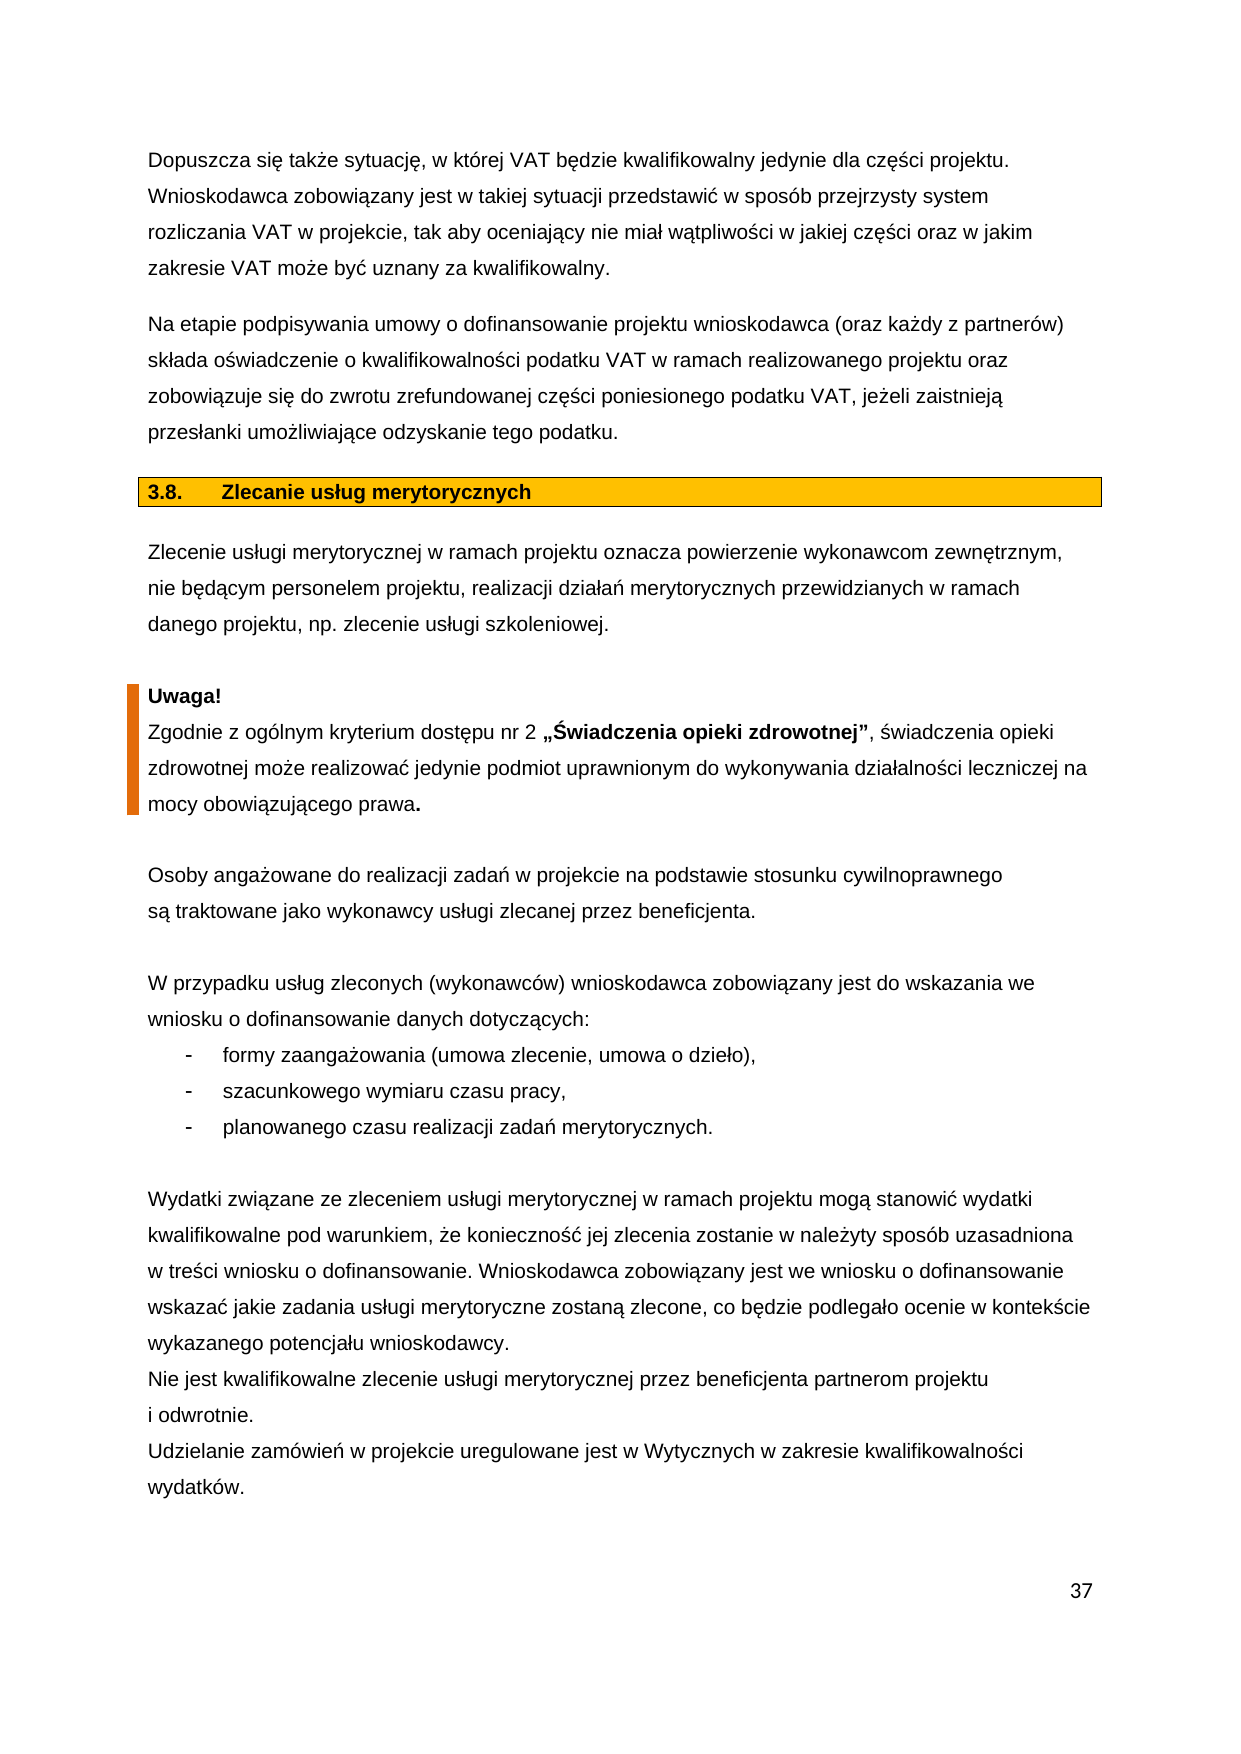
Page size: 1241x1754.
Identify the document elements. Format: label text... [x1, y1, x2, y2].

list Zlecanie usług merytorycznych [139, 478, 1101, 506]
list planowanego czasu realizacji zadań merytorycznych. [185, 1115, 1093, 1139]
list formy zaangażowania (umowa zlecenie, umowa o dzieło), [185, 1043, 1093, 1067]
text Wydatki związane ze zleceniem usługi merytorycznej w ramach projektu mogą stanowić wydatki kwalifikowalne pod warunkiem, że konieczność jej zlecenia zostanie w należyty sposób uzasadniona w treści wniosku o dofinansowanie. Wnioskodawca zobowiązany jest we wniosku o dofinansowanie wskazać jakie zadania usługi merytoryczne zostaną zlecone, co będzie podlegało ocenie w kontekście wykazanego potencjału wnioskodawcy. [148, 1187, 1093, 1355]
text Dopuszcza się także sytuację, w której VAT będzie kwalifikowalny jedynie dla części projektu. Wnioskodawca zobowiązany jest w takiej sytuacji przedstawić w sposób przejrzysty system rozliczania VAT w projekcie, tak aby oceniający nie miał wątpliwości w jakiej części oraz w jakim zakresie VAT może być uznany za kwalifikowalny. [148, 148, 1093, 279]
text Nie jest kwalifikowalne zlecenie usługi merytorycznej przez beneficjenta partnerom projektu i odwrotnie. [148, 1367, 1093, 1427]
text Uwaga! [127, 683, 1093, 707]
text Osoby angażowane do realizacji zadań w projekcie na podstawie stosunku cywilnoprawnego są traktowane jako wykonawcy usługi zlecanej przez beneficjenta. [148, 863, 1093, 923]
text Udzielanie zamówień w projekcie uregulowane jest w Wytycznych w zakresie kwalifikowalności wydatków. [148, 1438, 1093, 1498]
text Zgodnie z ogólnym kryterium dostępu nr 2 „Świadczenia opieki zdrowotnej”, świadczenia opieki zdrowotnej może realizować jedynie podmiot uprawnionym do wykonywania działalności leczniczej na mocy obowiązującego prawa. [139, 719, 1093, 815]
list szacunkowego wymiaru czasu pracy, [185, 1079, 1093, 1103]
text Zlecenie usługi merytorycznej w ramach projektu oznacza powierzenie wykonawcom zewnętrznym, nie będącym personelem projektu, realizacji działań merytorycznych przewidzianych w ramach danego projektu, np. zlecenie usługi szkoleniowej. [148, 540, 1093, 636]
text W przypadku usług zleconych (wykonawców) wnioskodawca zobowiązany jest do wskazania we wniosku o dofinansowanie danych dotyczących: [148, 971, 1093, 1031]
text Na etapie podpisywania umowy o dofinansowanie projektu wnioskodawca (oraz każdy z partnerów) składa oświadczenie o kwalifikowalności podatku VAT w ramach realizowanego projektu oraz zobowiązuje się do zwrotu zrefundowanej części poniesionego podatku VAT, jeżeli zaistnieją przesłanki umożliwiające odzyskanie tego podatku. [148, 312, 1093, 444]
